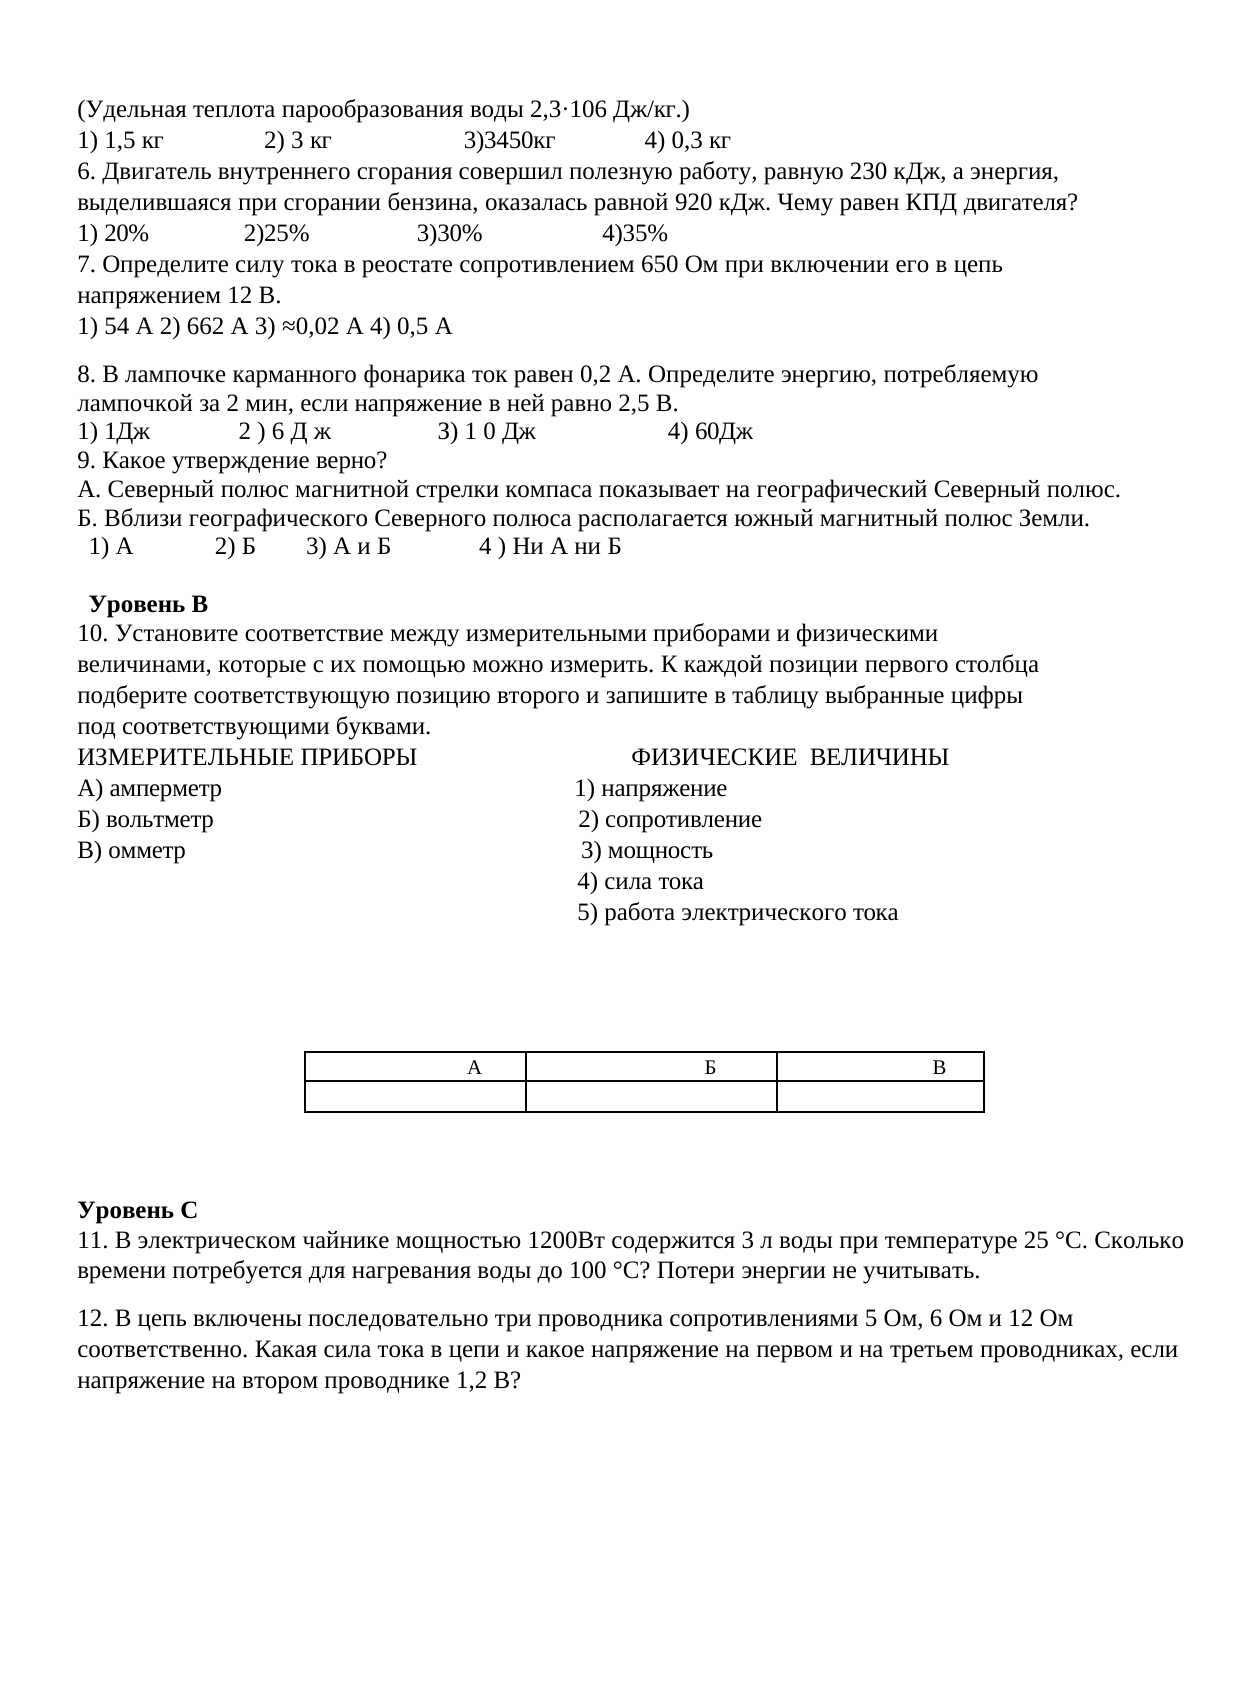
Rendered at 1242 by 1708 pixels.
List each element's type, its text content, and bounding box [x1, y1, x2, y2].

table_cell [306, 1082, 525, 1111]
table_header А [306, 1053, 525, 1080]
text А) амперметр 1) напряжение [77, 773, 1242, 802]
text 1) А 2) Б 3) А и Б 4 ) Ни А ни Б [88, 531, 1242, 560]
text Б) вольтметр 2) сопротивление [77, 804, 1242, 833]
list В лампочке карманного фонарика ток равен 0,2 А. Определите энергию, потребляемую лампочкой за 2 мин, если напряжение в ней равно 2,5 В. [77, 359, 1039, 416]
list Установите соответствие между измерительными приборами и физическими величинами, которые с их помощью можно измерить. К каждой позиции первого столбца подберите соответствующую позицию второго и запишите в таблицу выбранные цифры под соответствующими буквами. [77, 618, 1040, 740]
table_header Б [527, 1053, 776, 1080]
list Определите силу тока в реостате сопротивлением 650 Ом при включении его в цепь напряжением 12 В. [77, 249, 1004, 309]
table_cell [527, 1082, 776, 1111]
text ИЗМЕРИТЕЛЬНЫЕ ПРИБОРЫ ФИЗИЧЕСКИЕ ВЕЛИЧИНЫ [77, 742, 1242, 771]
list В цепь включены последовательно три проводника сопротивлениями 5 Ом, 6 Ом и 12 Ом соответственно. Какая сила тока в цепи и какое напряжение на первом и на третьем проводниках, если напряжение на втором проводнике 1,2 В? [77, 1303, 1179, 1394]
text 1) 20% 2)25% 3)30% 4)35% [77, 218, 1242, 247]
list Двигатель внутреннего сгорания совершил полезную работу, равную 230 кДж, а энергия, выделившаяся при сгорании бензина, оказалась равной 920 кДж. Чему равен КПД двигателя? [77, 156, 1081, 216]
list сила тока [577, 866, 1242, 895]
text В) омметр 3) мощность [77, 835, 1242, 864]
text 1) 54 А 2) 662 А 3) ≈0,02 А 4) 0,5 А [77, 311, 1242, 340]
table_cell [778, 1082, 983, 1111]
text А. Северный полюс магнитной стрелки компаса показывает на географический Северный полюс. Б. Вблизи географического Северного полюса располагается южный магнитный полюс Земли. [77, 474, 1134, 531]
text Уровень С [77, 1195, 1242, 1223]
table_header В [778, 1053, 983, 1080]
text 1) 1,5 кг 2) 3 кг 3)3450кг 4) 0,3 кг [77, 125, 1242, 154]
text (Удельная теплота парообразования воды 2,3·106 Дж/кг.) [77, 94, 1242, 123]
text 1) 1Дж 2 ) 6 Д ж З) 1 0 Дж 4) 60Дж [77, 416, 1242, 445]
text Уровень В [88, 589, 1242, 618]
list Какое утверждение верно? [77, 445, 1242, 474]
list В электрическом чайнике мощностью 1200Вт содержится 3 л воды при температуре 25 °С. Сколько времени потребуется для нагревания воды до 100 °С? Потери энергии не учитывать. [77, 1225, 1185, 1284]
list работа электрического тока [577, 897, 1242, 926]
